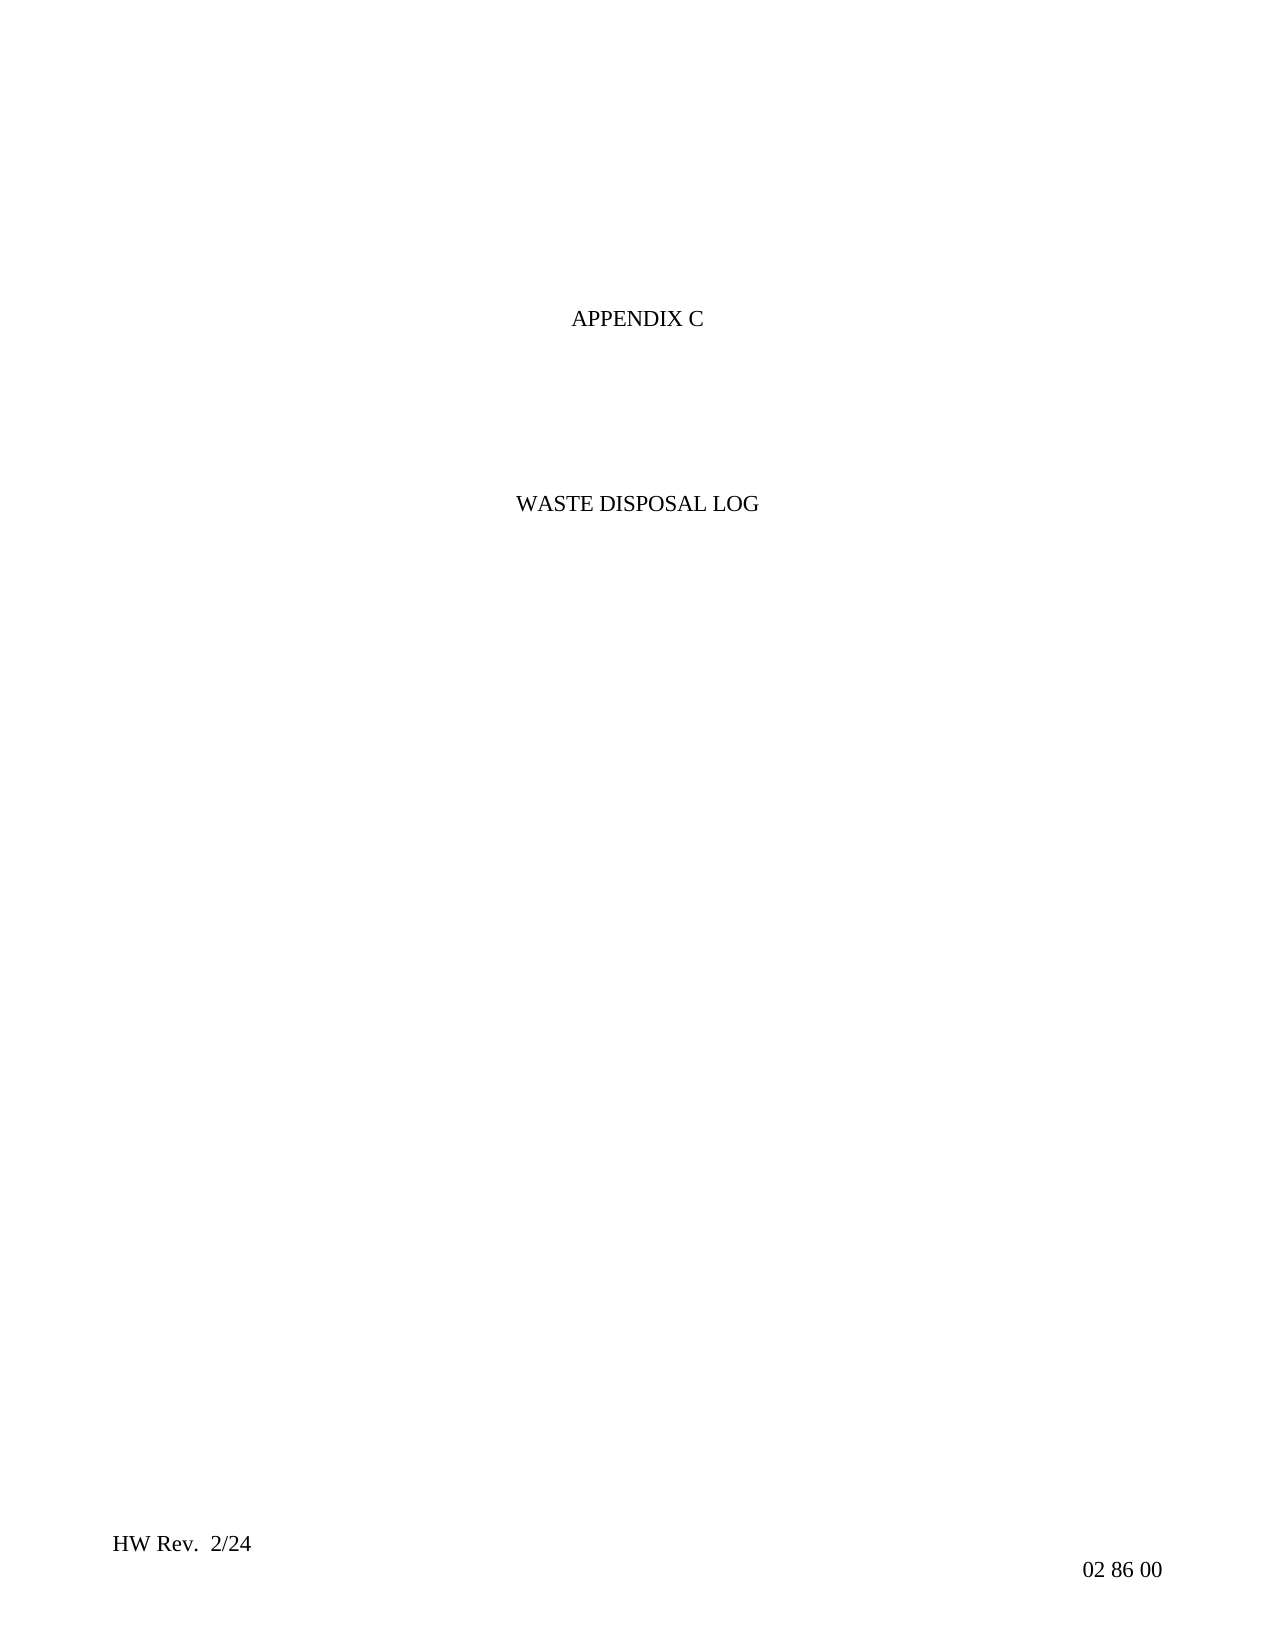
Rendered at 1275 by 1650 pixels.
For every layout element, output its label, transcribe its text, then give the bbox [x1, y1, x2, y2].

text APPENDIX C [112, 305, 1162, 332]
text WASTE DISPOSAL LOG [112, 490, 1162, 516]
